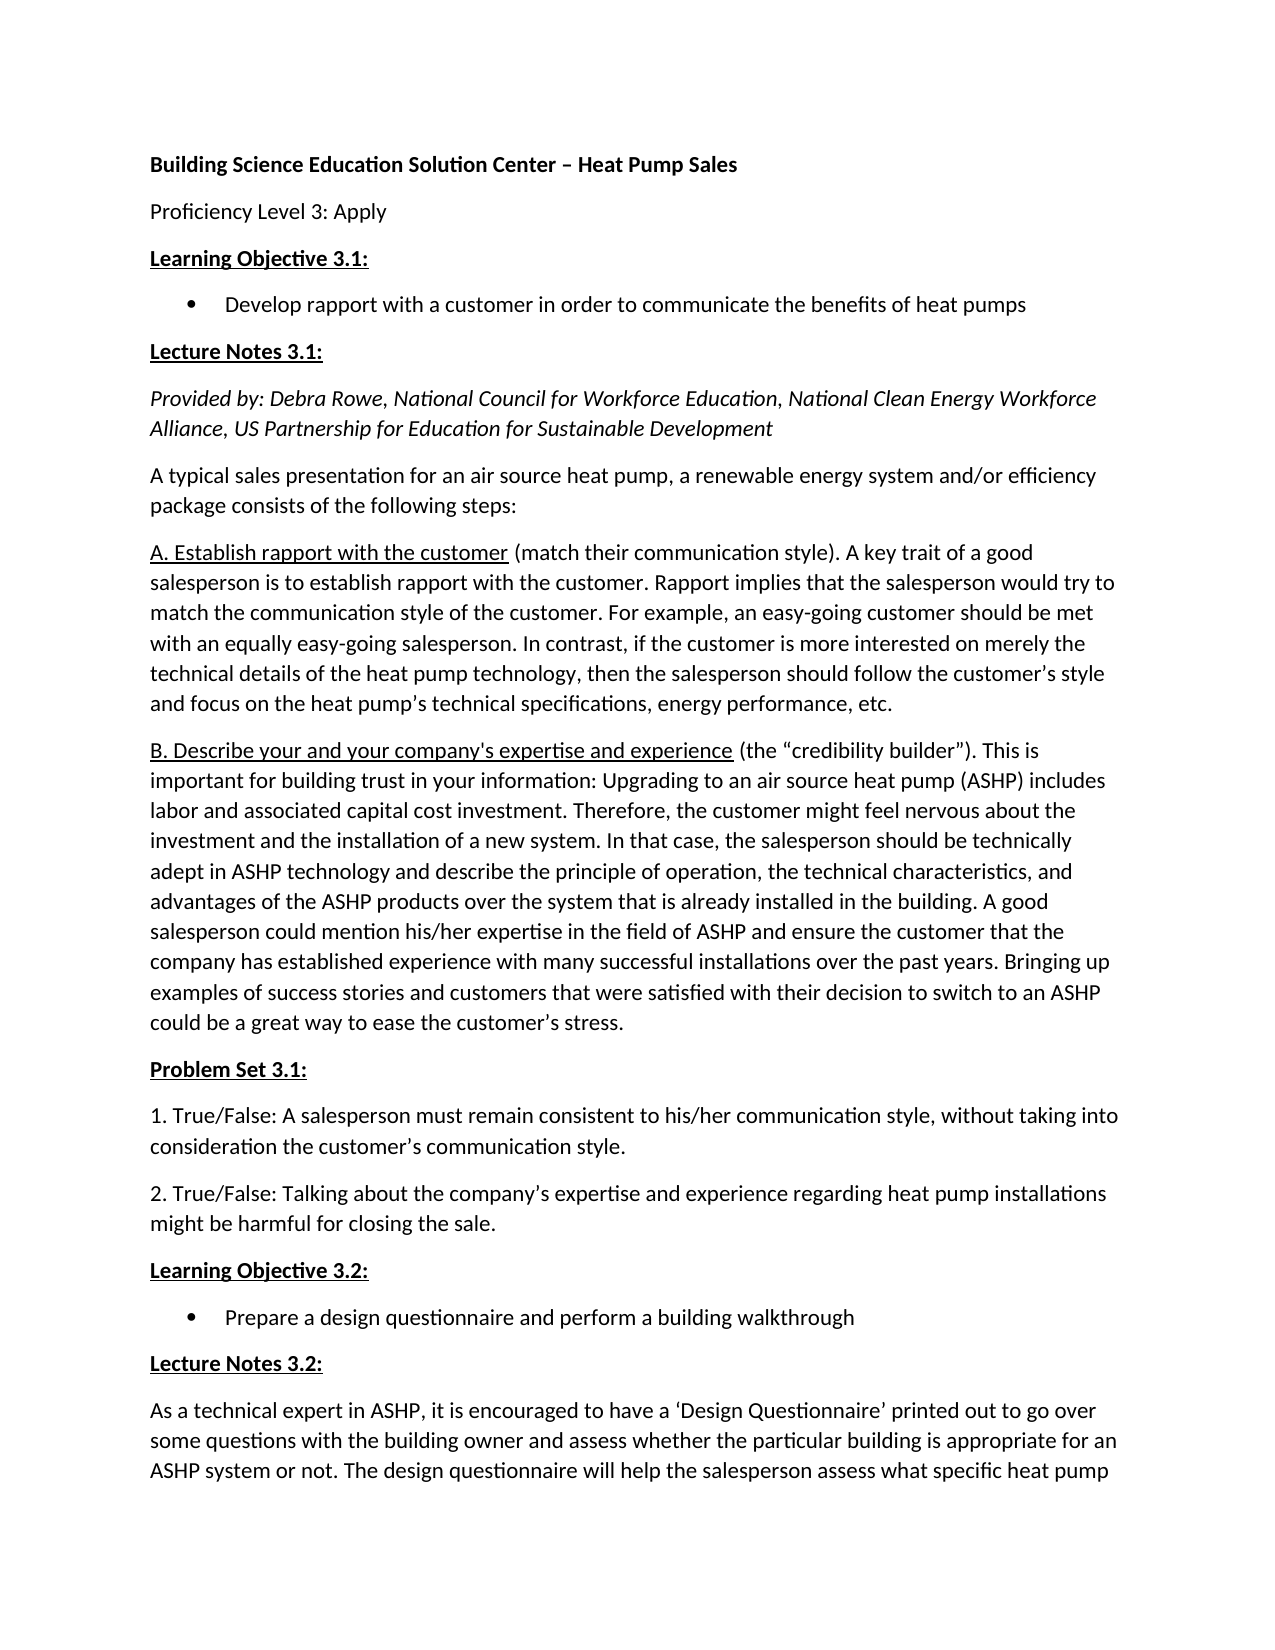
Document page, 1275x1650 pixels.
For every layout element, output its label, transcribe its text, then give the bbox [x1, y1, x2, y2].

text Proficiency Level 3: Apply [150, 197, 1125, 225]
text B. Describe your and your company's expertise and experience (the “credibility builder”). This is important for building trust in your information: Upgrading to an air source heat pump (ASHP) includes labor and associated capital cost investment. Therefore, the customer might feel nervous about the investment and the installation of a new system. In that case, the salesperson should be technically adept in ASHP technology and describe the principle of operation, the technical characteristics, and advantages of the ASHP products over the system that is already installed in the building. A good salesperson could mention his/her expertise in the field of ASHP and ensure the customer that the company has established experience with many successful installations over the past years. Bringing up examples of success stories and customers that were satisfied with their decision to switch to an ASHP could be a great way to ease the customer’s stress. [150, 736, 1125, 1036]
list Prepare a design questionnaire and perform a building walkthrough [187, 1303, 1125, 1331]
text Problem Set 3.1: [150, 1055, 1125, 1083]
list Develop rapport with a customer in order to communicate the benefits of heat pumps [187, 291, 1125, 319]
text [150, 1396, 1125, 1484]
text 2. True/False: Talking about the company’s expertise and experience regarding heat pump installations might be harmful for closing the sale. [150, 1179, 1125, 1237]
text 1. True/False: A salesperson must remain consistent to his/her communication style, without taking into consideration the customer’s communication style. [150, 1102, 1125, 1160]
text Learning Objective 3.2: [150, 1256, 1125, 1284]
text Building Science Education Solution Center – Heat Pump Sales [150, 150, 1125, 178]
text Lecture Notes 3.2: [150, 1349, 1125, 1377]
text A typical sales presentation for an air source heat pump, a renewable energy system and/or efficiency package consists of the following steps: [150, 461, 1125, 519]
text Provided by: Debra Rowe, National Council for Workforce Education, National Clean Energy Workforce Alliance, US Partnership for Education for Sustainable Development [150, 384, 1125, 442]
text A. Establish rapport with the customer (match their communication style). A key trait of a good salesperson is to establish rapport with the customer. Rapport implies that the salesperson would try to match the communication style of the customer. For example, an easy-going customer should be met with an equally easy-going salesperson. In contrast, if the customer is more interested on merely the technical details of the heat pump technology, then the salesperson should follow the customer’s style and focus on the heat pump’s technical specifications, energy performance, etc. [150, 538, 1125, 717]
text Learning Objective 3.1: [150, 244, 1125, 272]
text Lecture Notes 3.1: [150, 337, 1125, 365]
